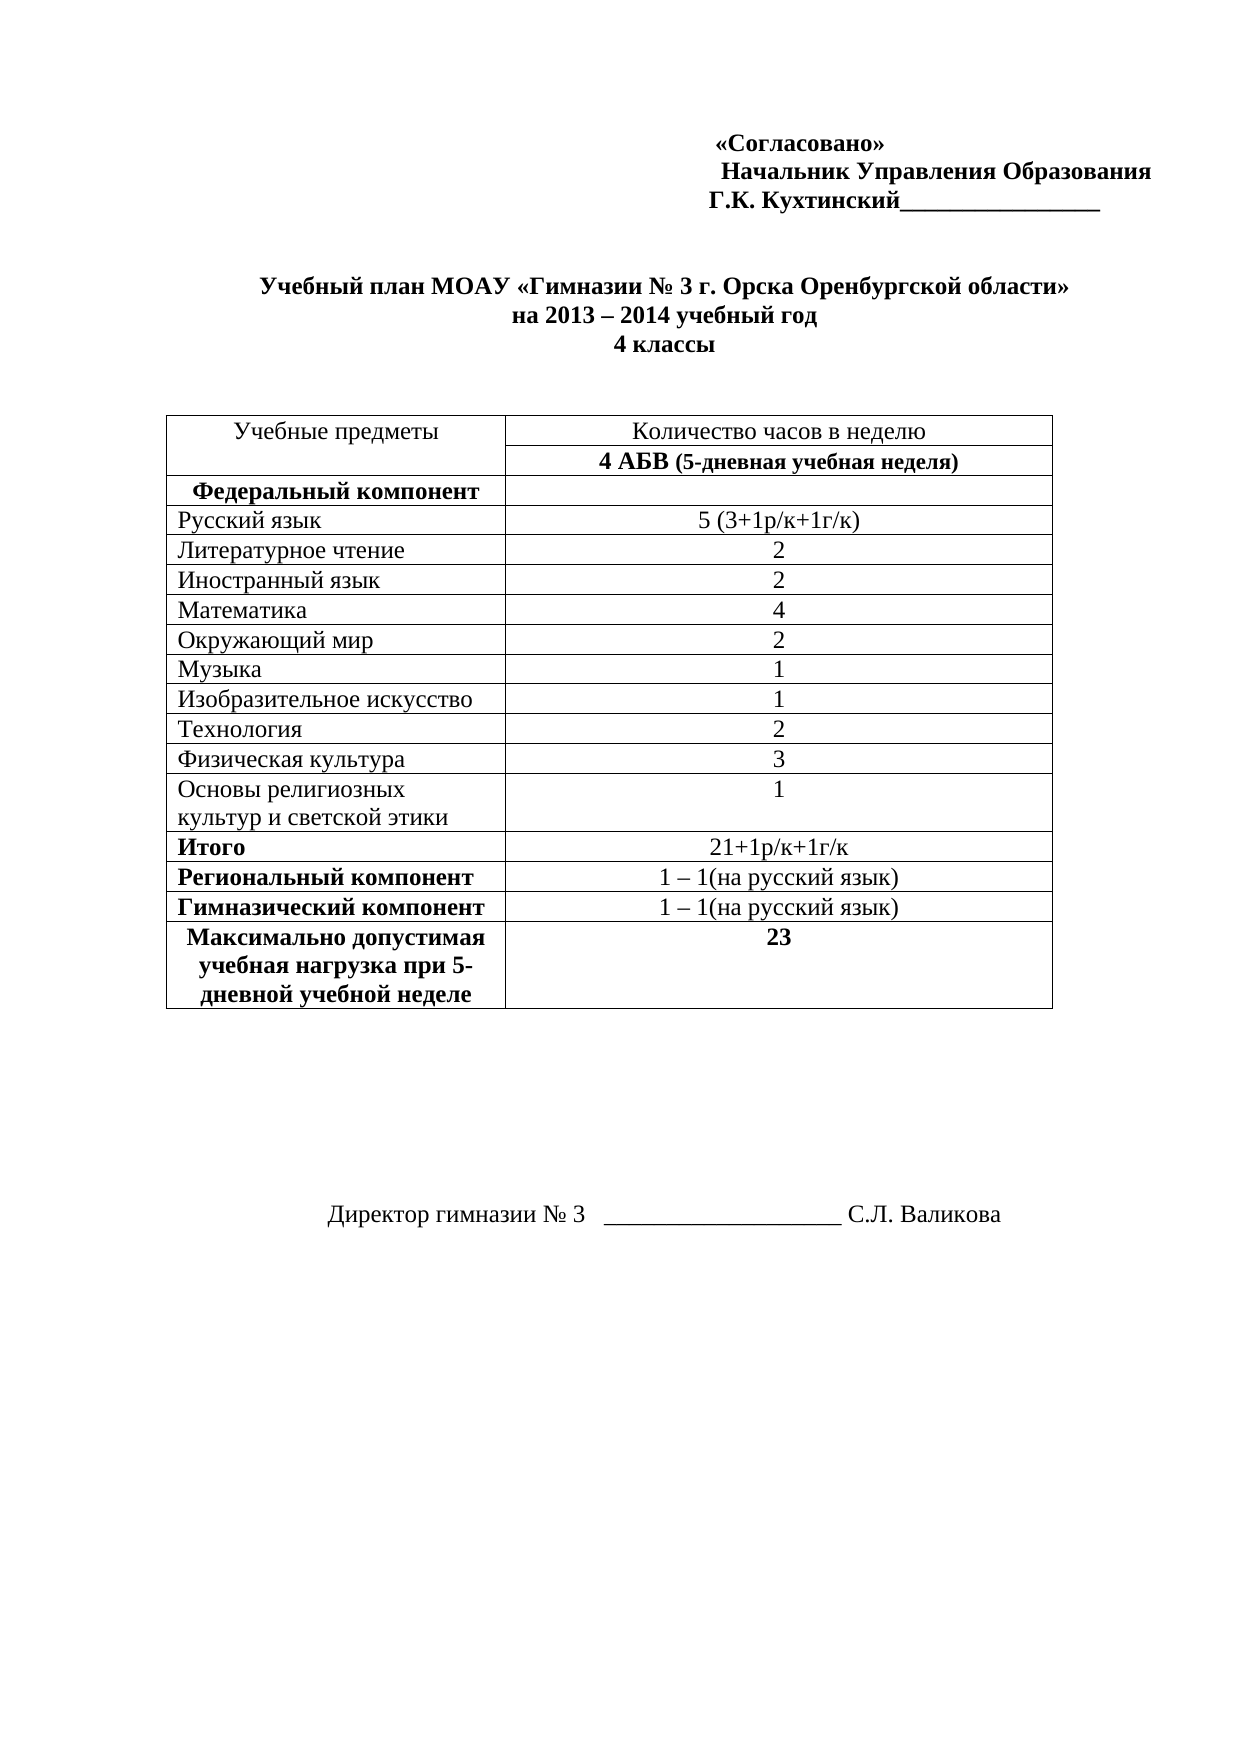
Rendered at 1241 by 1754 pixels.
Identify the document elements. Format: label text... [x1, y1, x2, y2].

table_cell Основы религиозных культур и светской этики [167, 774, 505, 831]
table_cell Максимально допустимая учебная нагрузка при 5-дневной учебной неделе [167, 922, 505, 1008]
table_cell Музыка [167, 655, 505, 683]
table_cell 1 [506, 655, 1052, 683]
text «Согласовано» [709, 128, 1152, 156]
table_cell 5 (3+1р/к+1г/к) [506, 506, 1052, 534]
text Учебный план МОАУ «Гимназии № . Орска Оренбургской области» [177, 271, 1152, 300]
table_cell 1 [506, 684, 1052, 713]
table_cell Федеральный компонент [167, 476, 505, 504]
table_cell [506, 476, 1052, 504]
table_cell Технология [167, 714, 505, 743]
text Г.К. Кухтинский________________ [709, 185, 1152, 214]
table_cell Окружающий мир [167, 625, 505, 653]
table_cell Математика [167, 595, 505, 624]
table_cell 2 [506, 535, 1052, 564]
table_cell Итого [167, 832, 505, 861]
table_cell 2 [506, 565, 1052, 594]
table_cell 2 [506, 625, 1052, 653]
table_cell Физическая культура [167, 744, 505, 773]
table_cell 4 АБВ (5-дневная учебная неделя) [506, 446, 1052, 475]
table_cell 1 [506, 774, 1052, 831]
table_cell 21+1р/к+1г/к [506, 832, 1052, 861]
text Начальник Управления Образования [177, 156, 1152, 185]
table_header Учебные предметы [167, 416, 505, 475]
table_cell 1 – 1(на русский язык) [506, 892, 1052, 921]
table_header Количество часов в неделю [506, 416, 1052, 445]
table_cell 1 – 1(на русский язык) [506, 862, 1052, 891]
table_cell 3 [506, 744, 1052, 773]
table_cell 23 [506, 922, 1052, 1008]
table_cell Русский язык [167, 506, 505, 534]
table_cell 2 [506, 714, 1052, 743]
table_cell Литературное чтение [167, 535, 505, 564]
table_cell Изобразительное искусство [167, 684, 505, 713]
table_cell Гимназический компонент [167, 892, 505, 921]
table_cell Иностранный язык [167, 565, 505, 594]
table_cell Региональный компонент [167, 862, 505, 891]
table_cell 4 [506, 595, 1052, 624]
text на 2013 – 2014 учебный год [177, 300, 1152, 329]
text Директор гимназии № 3 ___________________ С.Л. Валикова [177, 1199, 1152, 1228]
text 4 классы [177, 329, 1152, 358]
